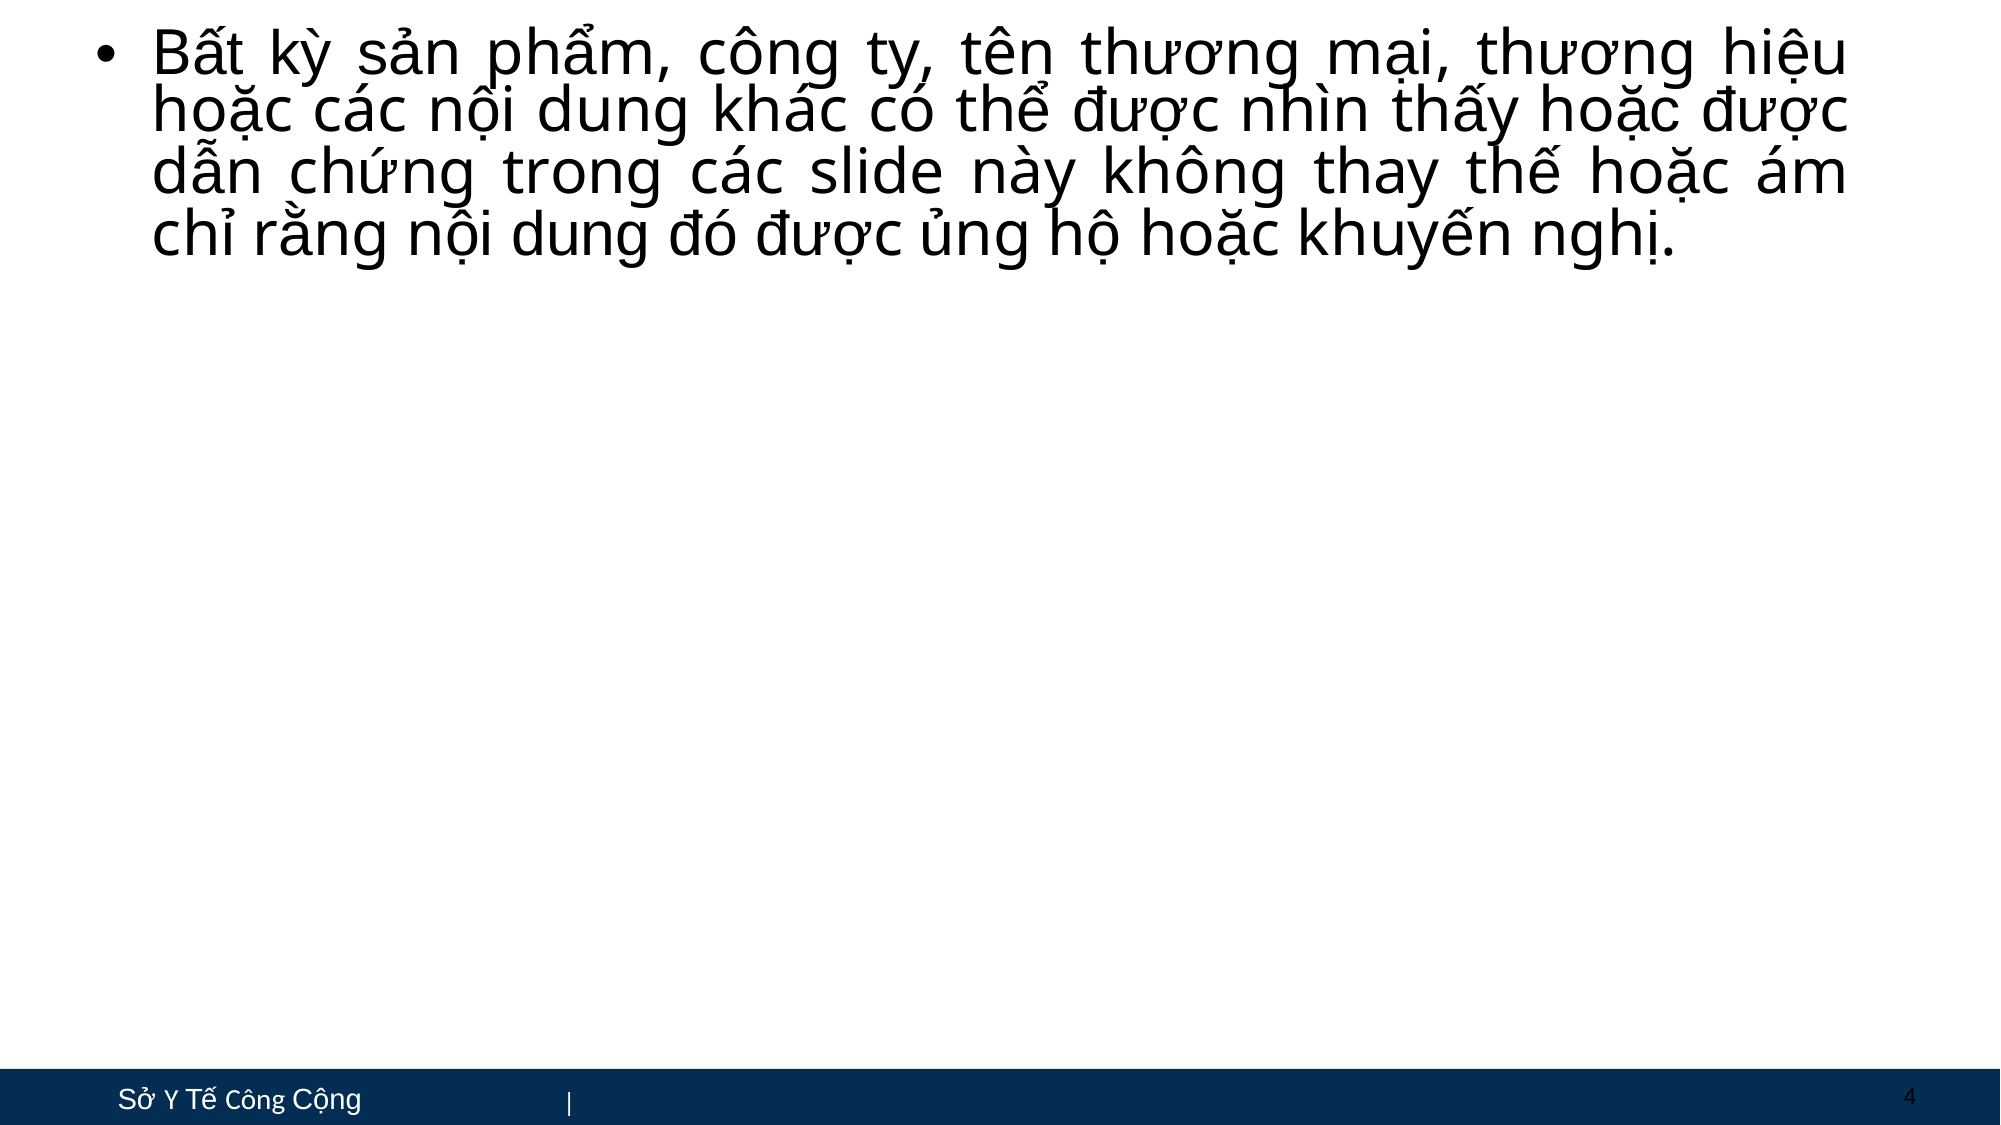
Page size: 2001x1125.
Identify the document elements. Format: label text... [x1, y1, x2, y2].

list Bất kỳ sản phẩm, công ty, tên thương mại, thương hiệu hoặc các nội dung khác có thể được nhìn thấy hoặc được dẫn chứng trong các slide này không thay thế hoặc ám chỉ rằng nội dung đó được ủng hộ hoặc khuyến nghị. [95, 25, 1849, 274]
